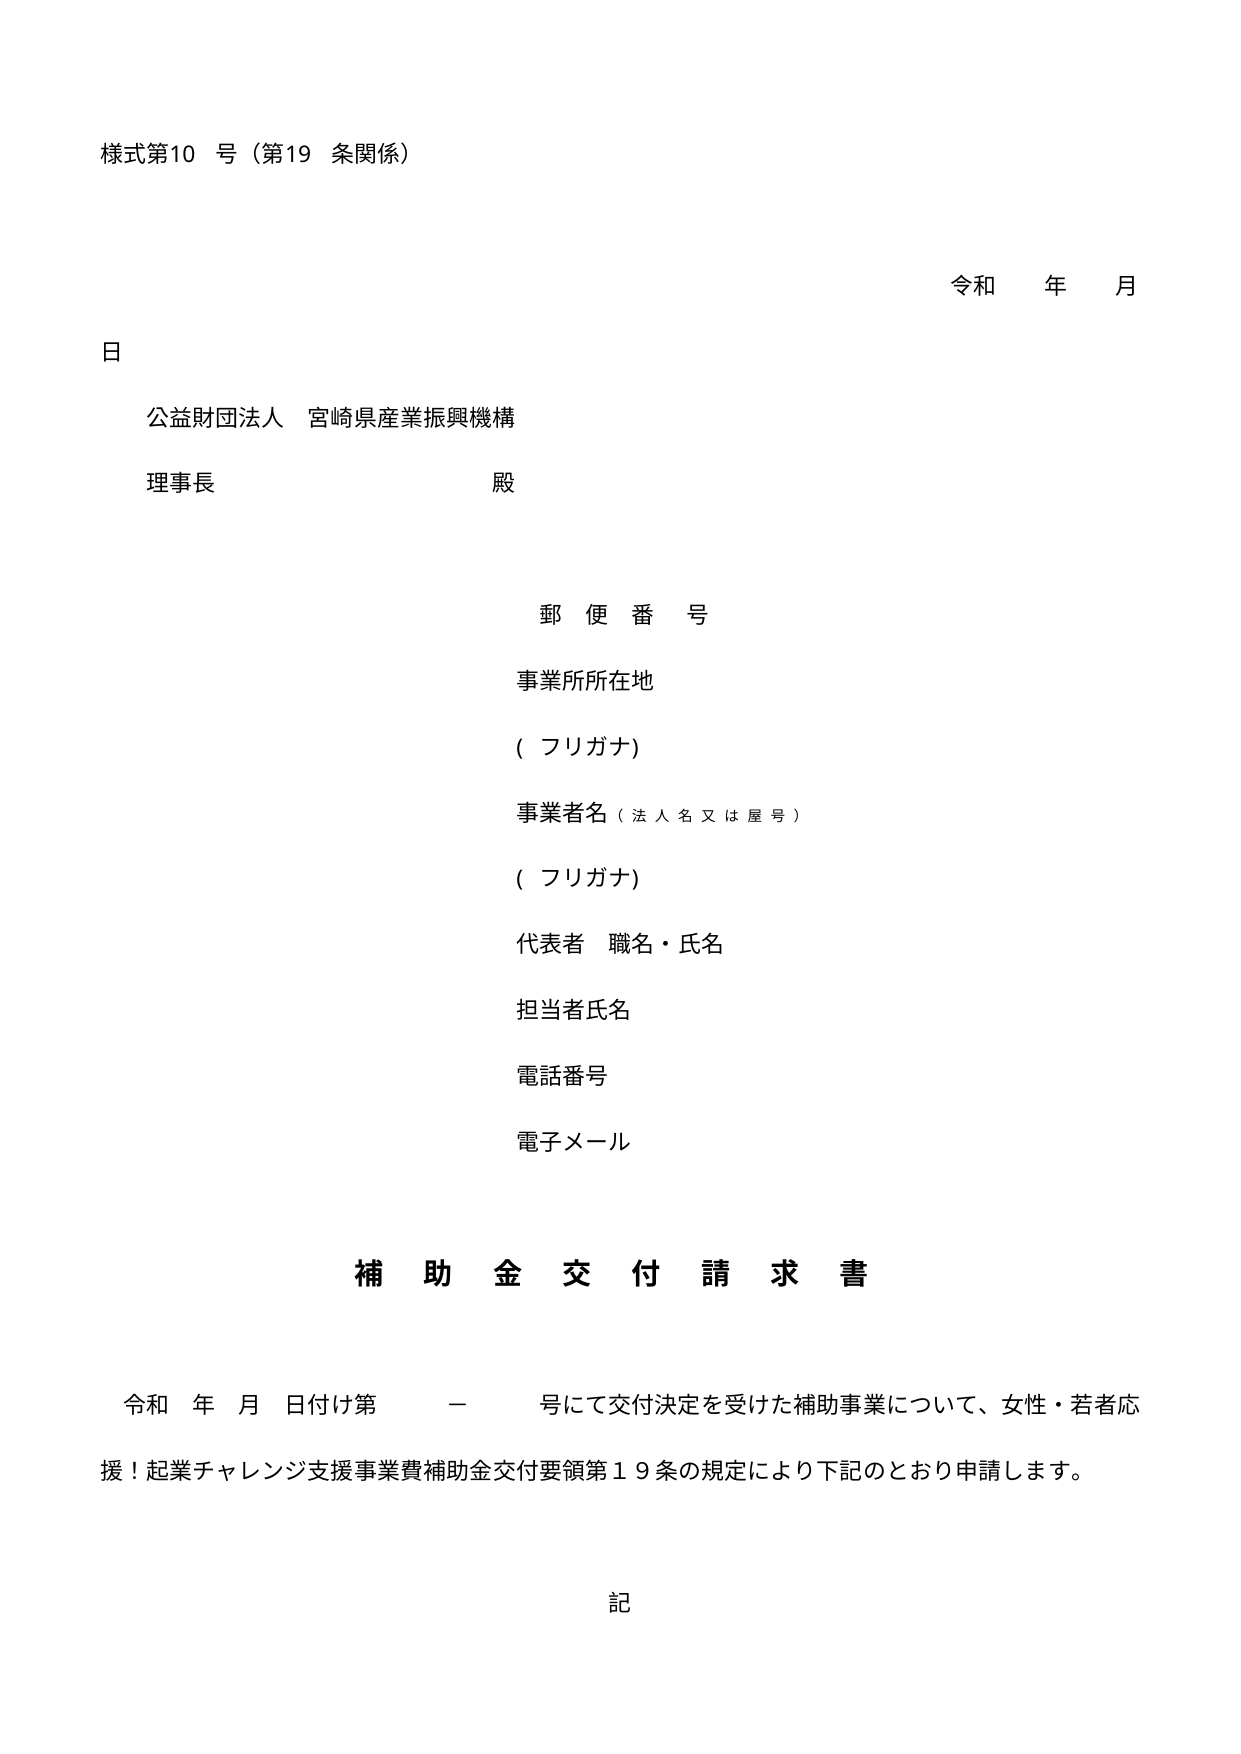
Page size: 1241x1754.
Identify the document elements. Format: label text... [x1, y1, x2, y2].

text 記 [100, 1568, 1140, 1634]
text 令和 年 月 日付け第 － 号にて交付決定を受けた補助事業について、女性・若者応援！起業チャレンジ支援事業費補助金交付要領第１９条の規定により下記のとおり申請します。 [100, 1371, 1140, 1502]
text 補 助 金 交 付 請 求 書 [100, 1239, 1140, 1305]
text (フリガナ) [100, 712, 1140, 778]
text 担当者氏名 [100, 976, 1140, 1042]
text (フリガナ) [100, 844, 1140, 910]
text 理事長 殿 [100, 449, 1140, 515]
text 郵便番号 [441, 581, 1140, 647]
text 事業所所在地 [441, 647, 1140, 712]
text 様式第10号（第19条関係） [100, 120, 1140, 186]
text 電話番号 [100, 1042, 1140, 1107]
text 令和 年 月 日 [100, 252, 1140, 383]
text 代表者 職名・氏名 [100, 910, 1140, 976]
text 電子メール [100, 1107, 1140, 1173]
text 事業者名（法人名又は屋号） [100, 778, 1140, 844]
text 公益財団法人 宮崎県産業振興機構 [100, 383, 1140, 449]
